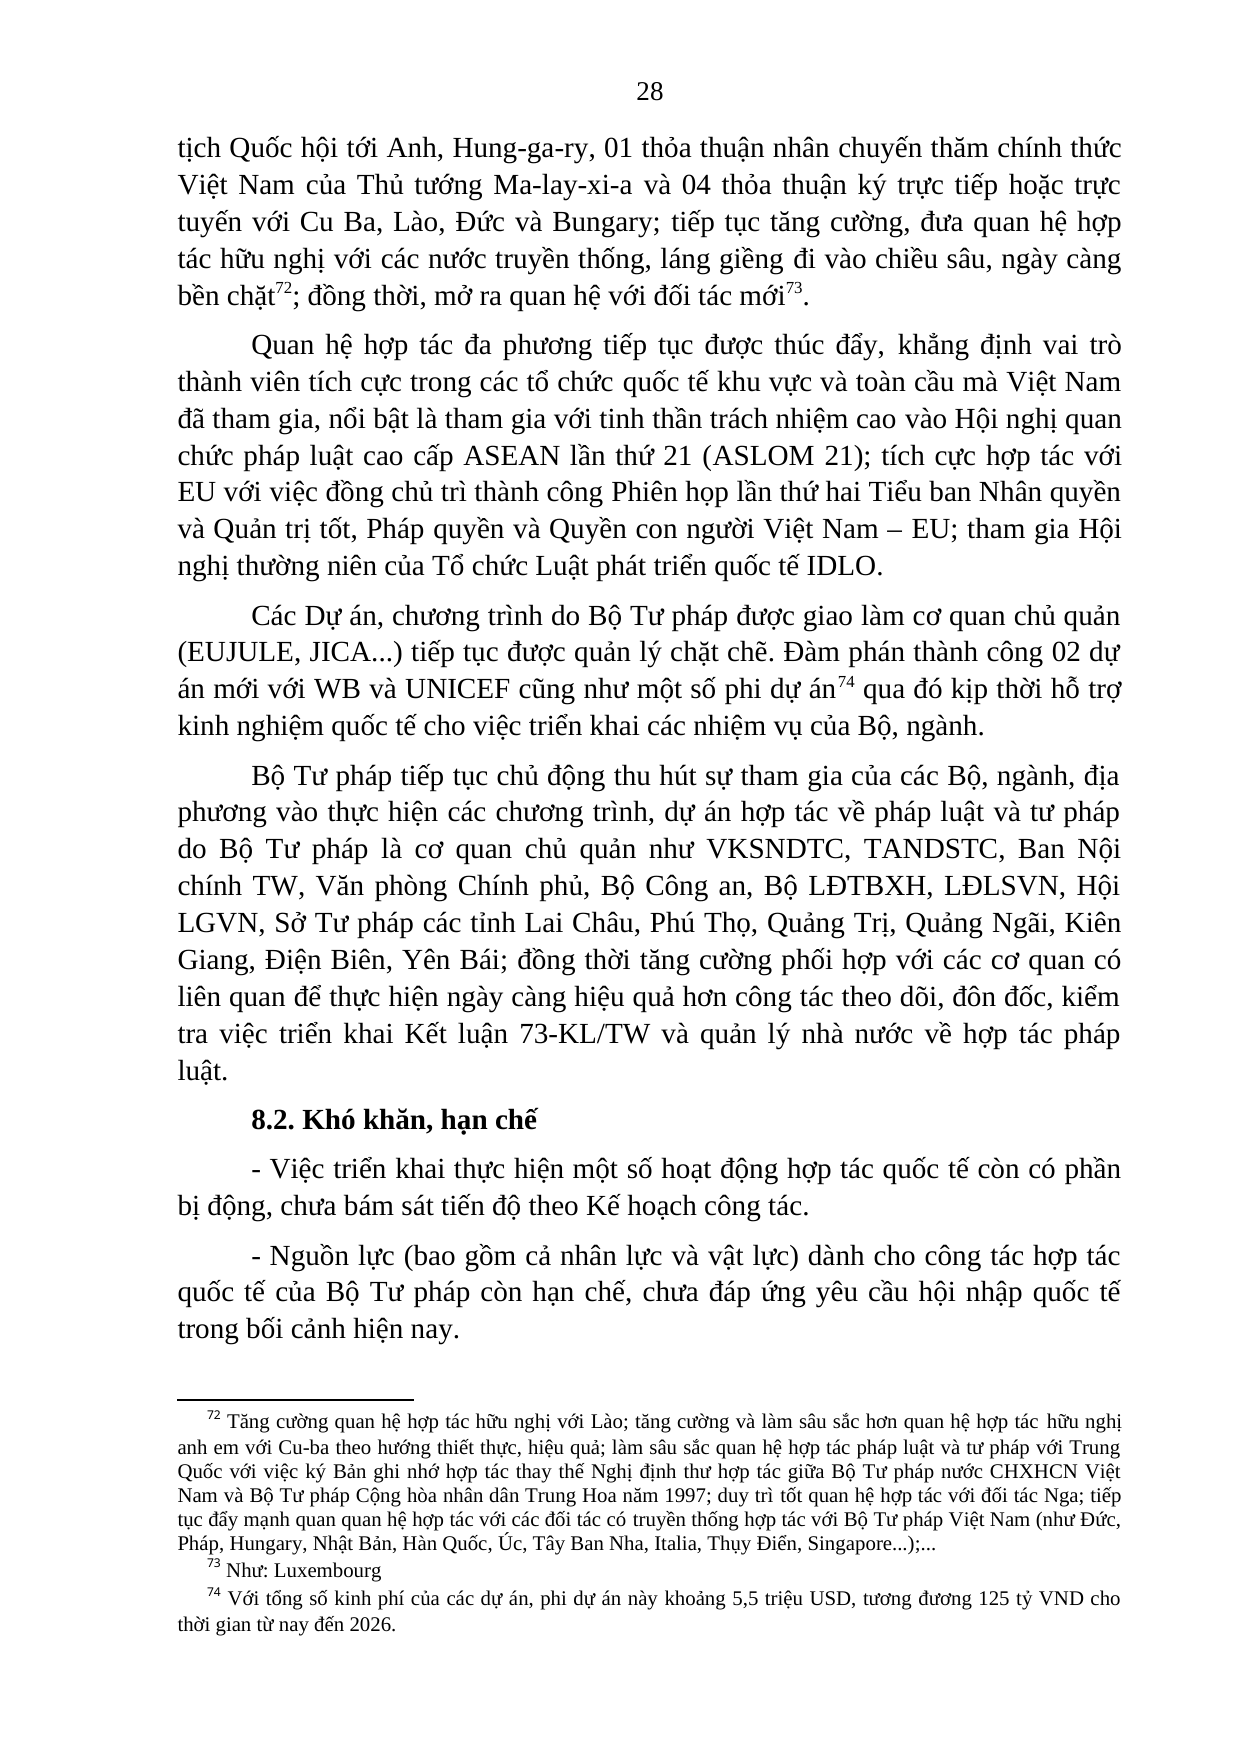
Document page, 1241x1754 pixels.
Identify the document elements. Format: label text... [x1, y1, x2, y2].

text Quan hệ hợp tác đa phương tiếp tục được thúc đẩy, khẳng định vai trò thành viên tích cực trong các tổ chức quốc tế khu vực và toàn cầu mà Việt Nam đã tham gia, nổi bật là tham gia với tinh thần trách nhiệm cao vào Hội nghị quan chức pháp luật cao cấp ASEAN lần thứ 21 (ASLOM 21); tích cực hợp tác với EU với việc đồng chủ trì thành công Phiên họp lần thứ hai Tiểu ban Nhân quyền và Quản trị tốt, Pháp quyền và Quyền con người Việt Nam – EU; tham gia Hội nghị thường niên của Tổ chức Luật phát triển quốc tế IDLO. [177, 327, 1122, 582]
text - Nguồn lực (bao gồm cả nhân lực và vật lực) dành cho công tác hợp tác quốc tế của Bộ Tư pháp còn hạn chế, chưa đáp ứng yêu cầu hội nhập quốc tế trong bối cảnh hiện nay. [177, 1238, 1122, 1345]
text Bộ Tư pháp tiếp tục chủ động thu hút sự tham gia của các Bộ, ngành, địa phương vào thực hiện các chương trình, dự án hợp tác về pháp luật và tư pháp do Bộ Tư pháp là cơ quan chủ quản như VKSNDTC, TANDSTC, Ban Nội chính TW, Văn phòng Chính phủ, Bộ Công an, Bộ LĐTBXH, LĐLSVN, Hội LGVN, Sở Tư pháp các tỉnh Lai Châu, Phú Thọ, Quảng Trị, Quảng Ngãi, Kiên Giang, Điện Biên, Yên Bái; đồng thời tăng cường phối hợp với các cơ quan có liên quan để thực hiện ngày càng hiệu quả hơn công tác theo dõi, đôn đốc, kiểm tra việc triển khai Kết luận 73-KL/TW và quản lý nhà nước về hợp tác pháp luật. [177, 758, 1122, 1086]
text Các Dự án, chương trình do Bộ Tư pháp được giao làm cơ quan chủ quản (EUJULE, JICA...) tiếp tục được quản lý chặt chẽ. Đàm phán thành công 02 dự án mới với WB và UNICEF cũng như một số phi dự án qua đó kịp thời hỗ trợ kinh nghiệm quốc tế cho việc triển khai các nhiệm vụ của Bộ, ngành. [177, 598, 1122, 742]
text - Việc triển khai thực hiện một số hoạt động hợp tác quốc tế còn có phần bị động, chưa bám sát tiến độ theo Kế hoạch công tác. [177, 1151, 1122, 1222]
text 8.2. Khó khăn, hạn chế [177, 1102, 1122, 1136]
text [177, 130, 1122, 311]
